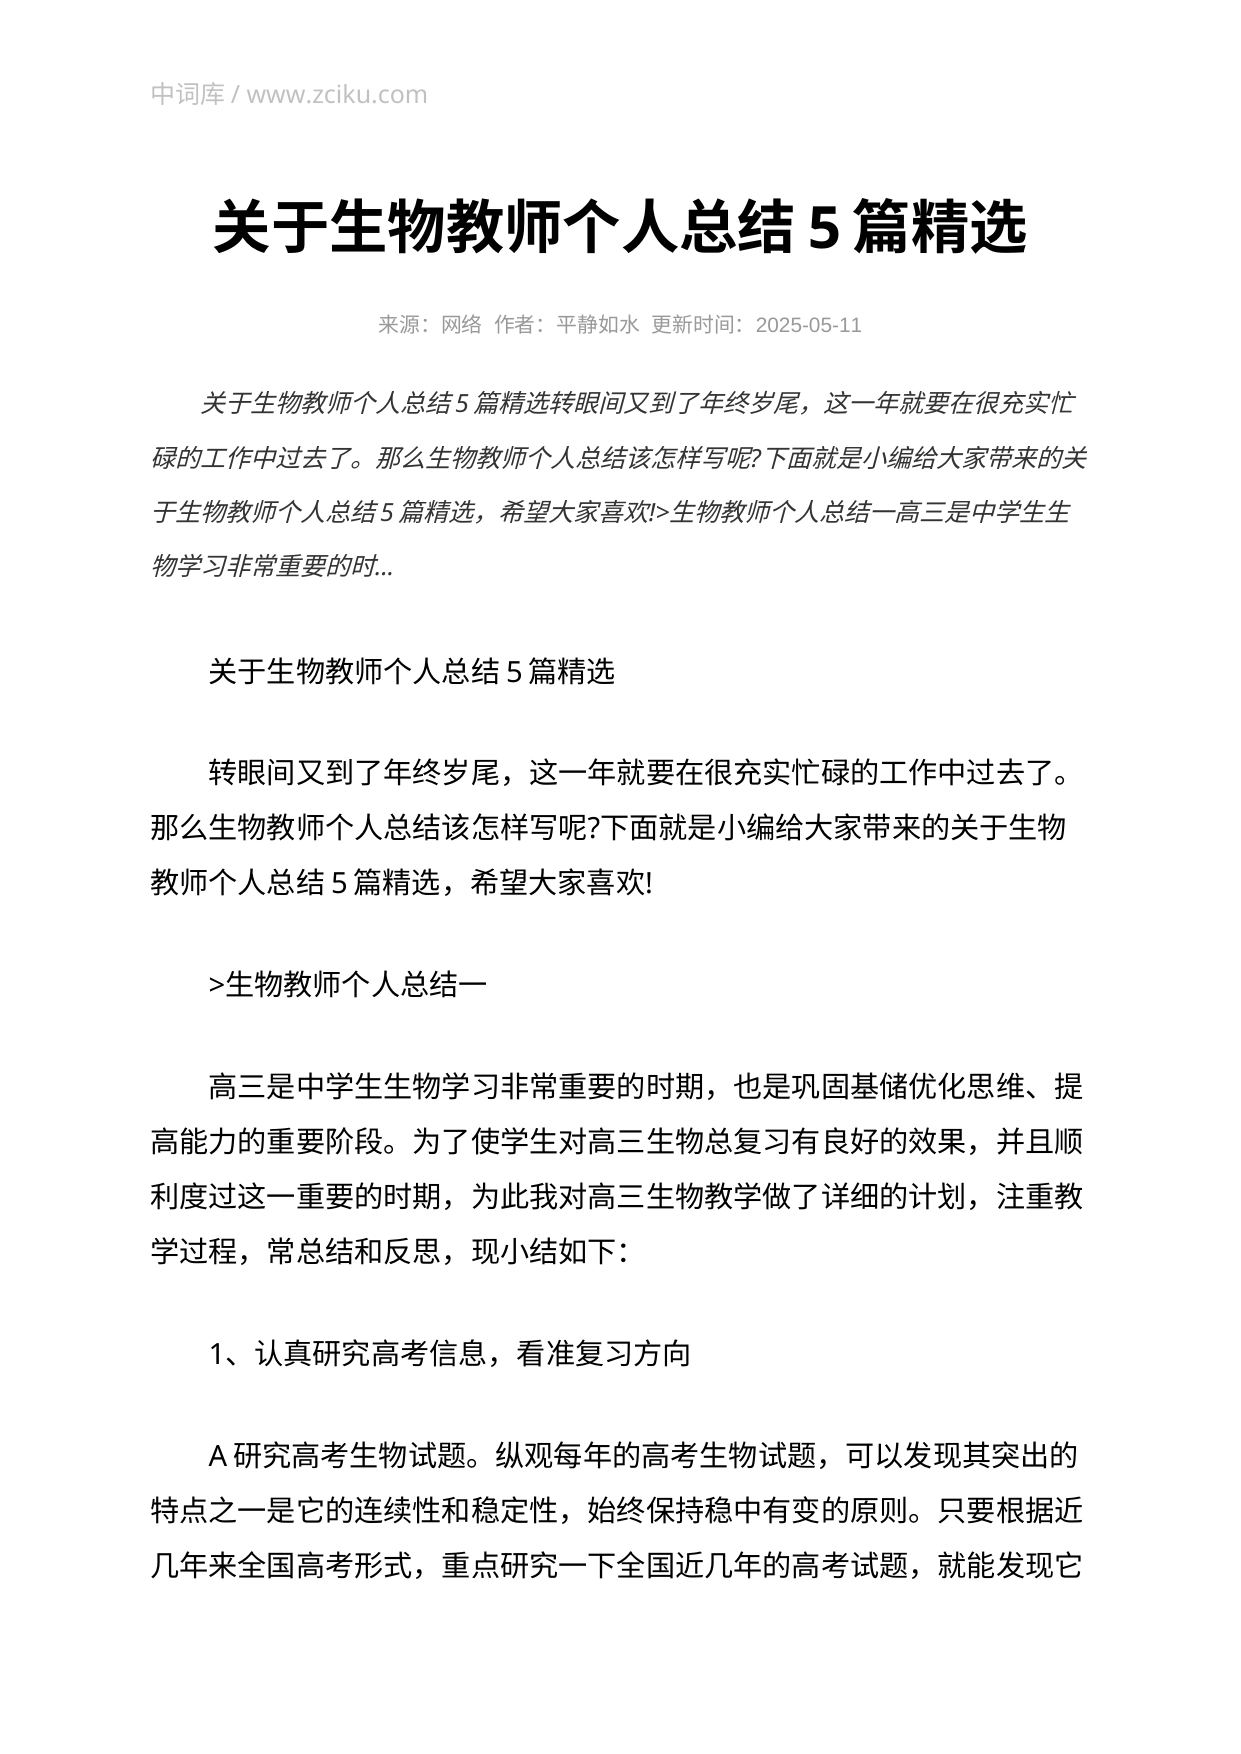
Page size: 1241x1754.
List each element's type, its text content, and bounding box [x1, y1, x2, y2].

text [150, 1432, 1090, 1584]
text 来源：网络 作者：平静如水 更新时间：2025-05-11 [150, 313, 1090, 337]
text 关于生物教师个人总结5篇精选 [150, 648, 1090, 691]
subtitle 关于生物教师个人总结5篇精选 [150, 181, 1090, 266]
text 1、认真研究高考信息，看准复习方向 [150, 1330, 1090, 1373]
text >生物教师个人总结一 [150, 962, 1090, 1004]
text 高三是中学生生物学习非常重要的时期，也是巩固基储优化思维、提高能力的重要阶段。为了使学生对高三生物总复习有良好的效果，并且顺利度过这一重要的时期，为此我对高三生物教学做了详细的计划，注重教学过程，常总结和反思，现小结如下： [150, 1064, 1090, 1271]
text 转眼间又到了年终岁尾，这一年就要在很充实忙碌的工作中过去了。那么生物教师个人总结该怎样写呢?下面就是小编给大家带来的关于生物教师个人总结5篇精选，希望大家喜欢! [150, 750, 1090, 902]
text 关于生物教师个人总结5篇精选转眼间又到了年终岁尾，这一年就要在很充实忙碌的工作中过去了。那么生物教师个人总结该怎样写呢?下面就是小编给大家带来的关于生物教师个人总结5篇精选，希望大家喜欢!>生物教师个人总结一高三是中学生生物学习非常重要的时... [150, 384, 1090, 583]
